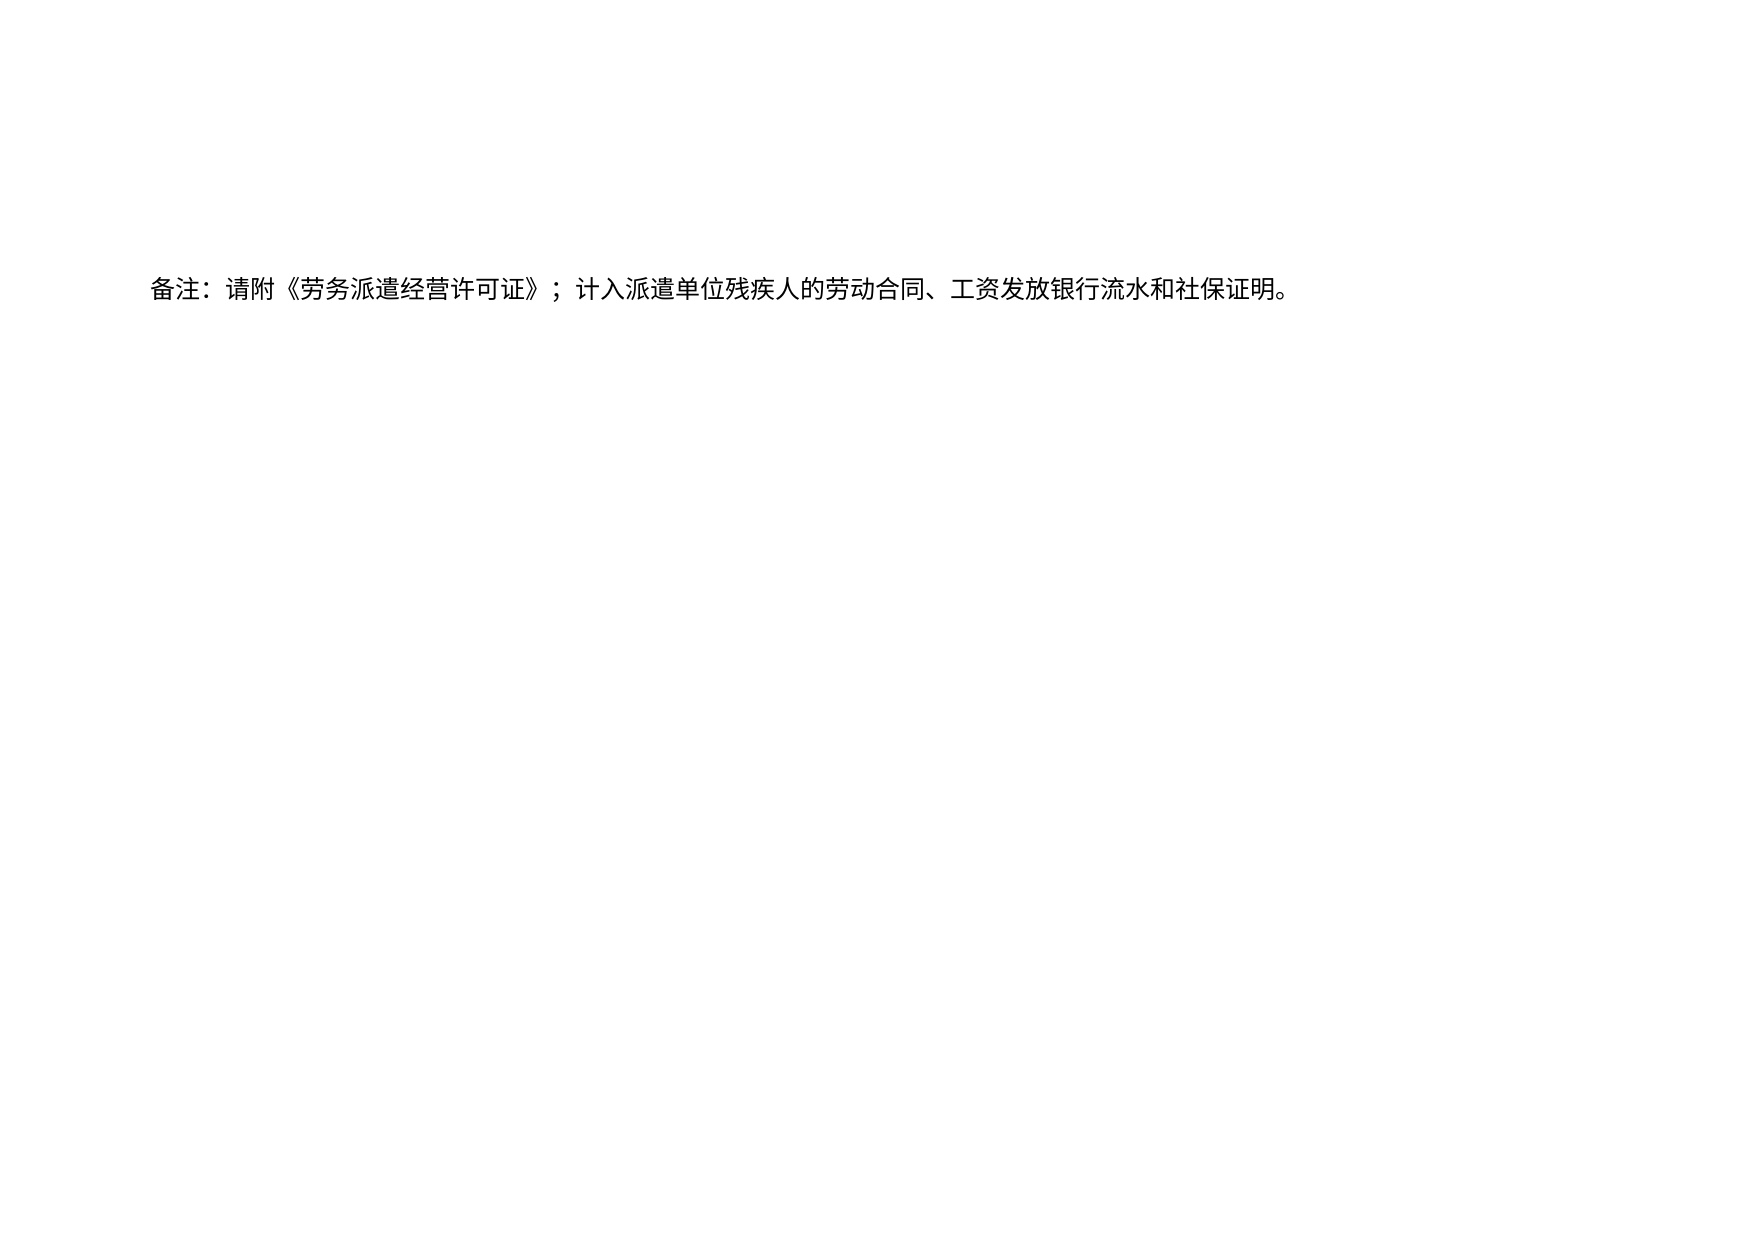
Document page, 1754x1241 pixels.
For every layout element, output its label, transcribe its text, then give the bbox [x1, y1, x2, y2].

text 备注：请附《劳务派遣经营许可证》；计入派遣单位残疾人的劳动合同、工资发放银行流水和社保证明。 [150, 254, 1604, 321]
